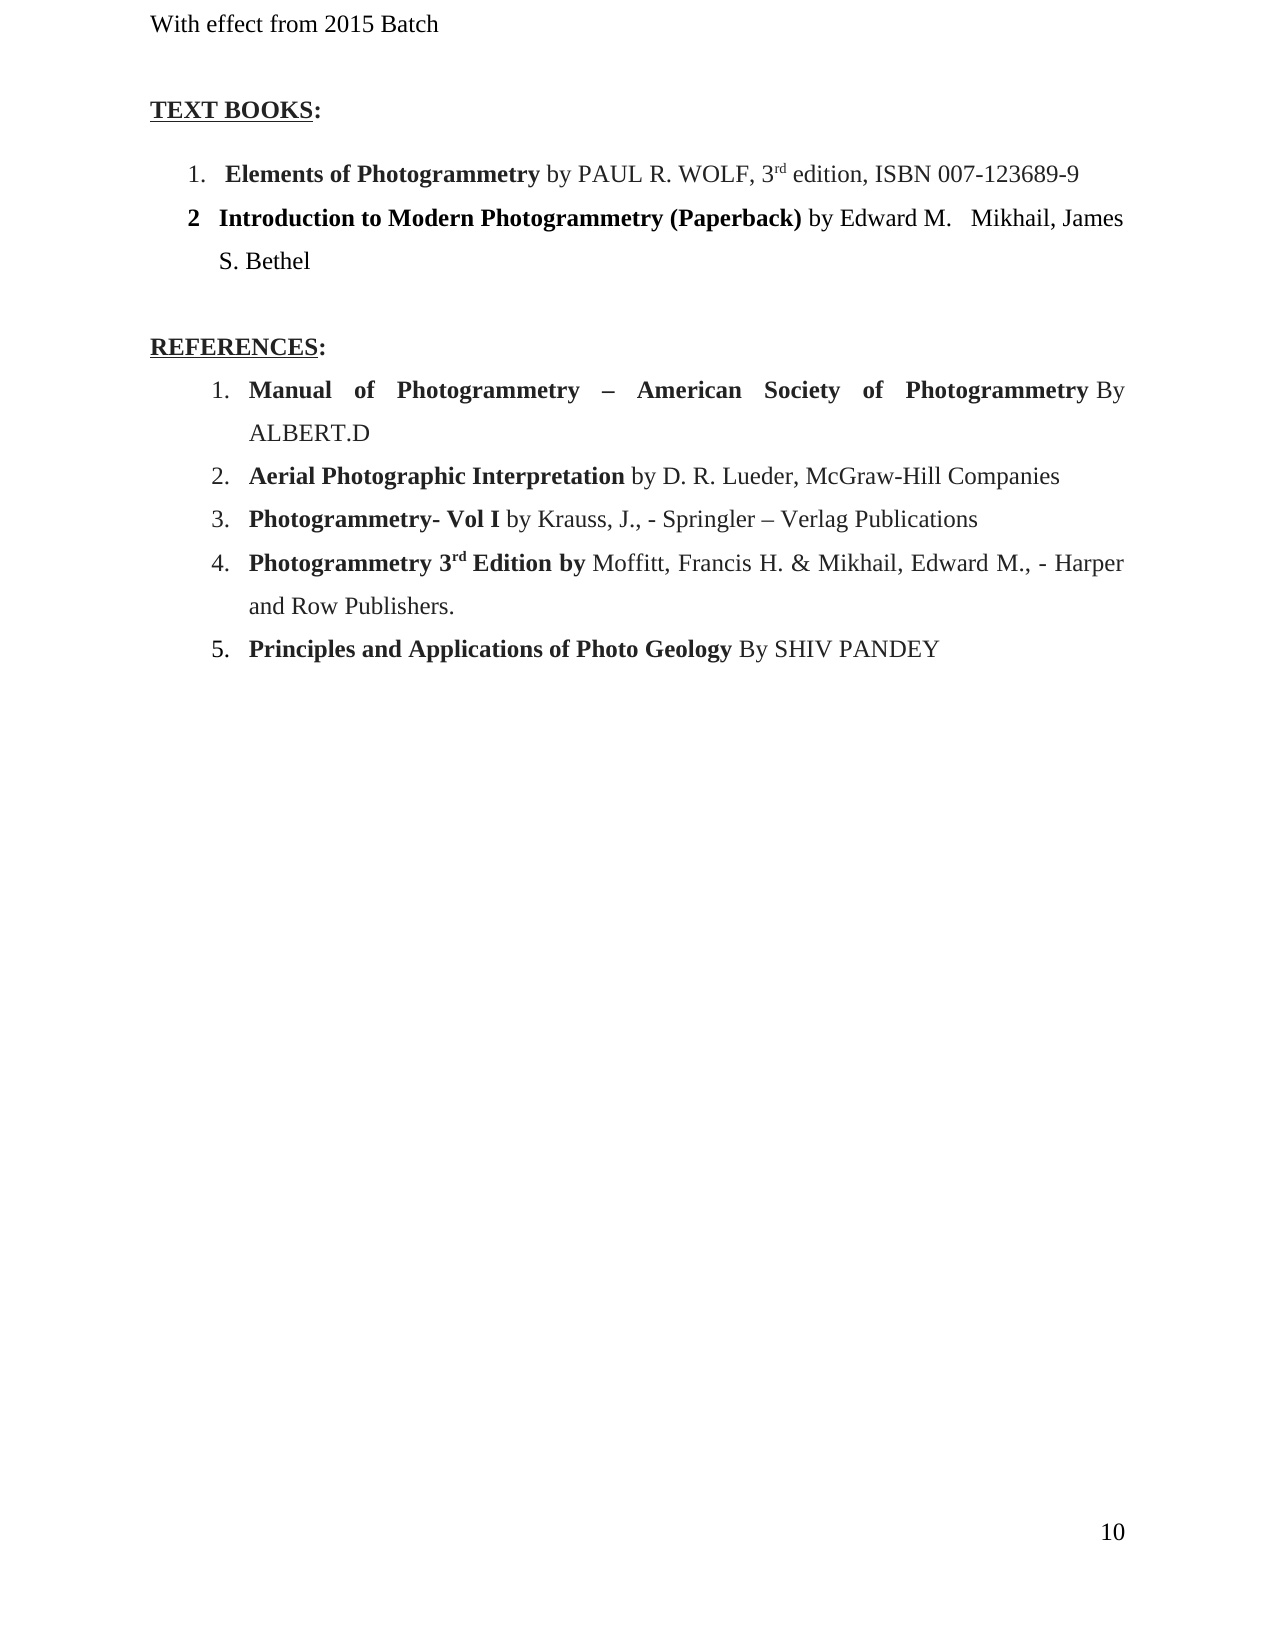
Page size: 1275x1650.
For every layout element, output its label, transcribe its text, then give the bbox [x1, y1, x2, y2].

list Manual of Photogrammetry – American Society of Photogrammetry By ALBERT.D [211, 375, 1125, 447]
list Photogrammetry 3rd Edition by Moffitt, Francis H. & Mikhail, Edward M., - Harper and Row Publishers. [211, 548, 1125, 619]
list Aerial Photographic Interpretation by D. R. Lueder, McGraw-Hill Companies [211, 461, 1125, 490]
list Principles and Applications of Photo Geology By SHIV PANDEY [211, 634, 1125, 663]
text S. Bethel [187, 246, 1125, 274]
text 2 Introduction to Modern Photogrammetry (Paperback) by Edward M. Mikhail, James [187, 203, 1125, 231]
list Photogrammetry- Vol I by Krauss, J., - Springler – Verlag Publications [211, 504, 1125, 533]
text REFERENCES: [150, 332, 1125, 361]
list Elements of Photogrammetry by PAUL R. WOLF, 3rd edition, ISBN 007-123689-9 [187, 159, 1125, 188]
text TEXT BOOKS: [150, 96, 1125, 124]
